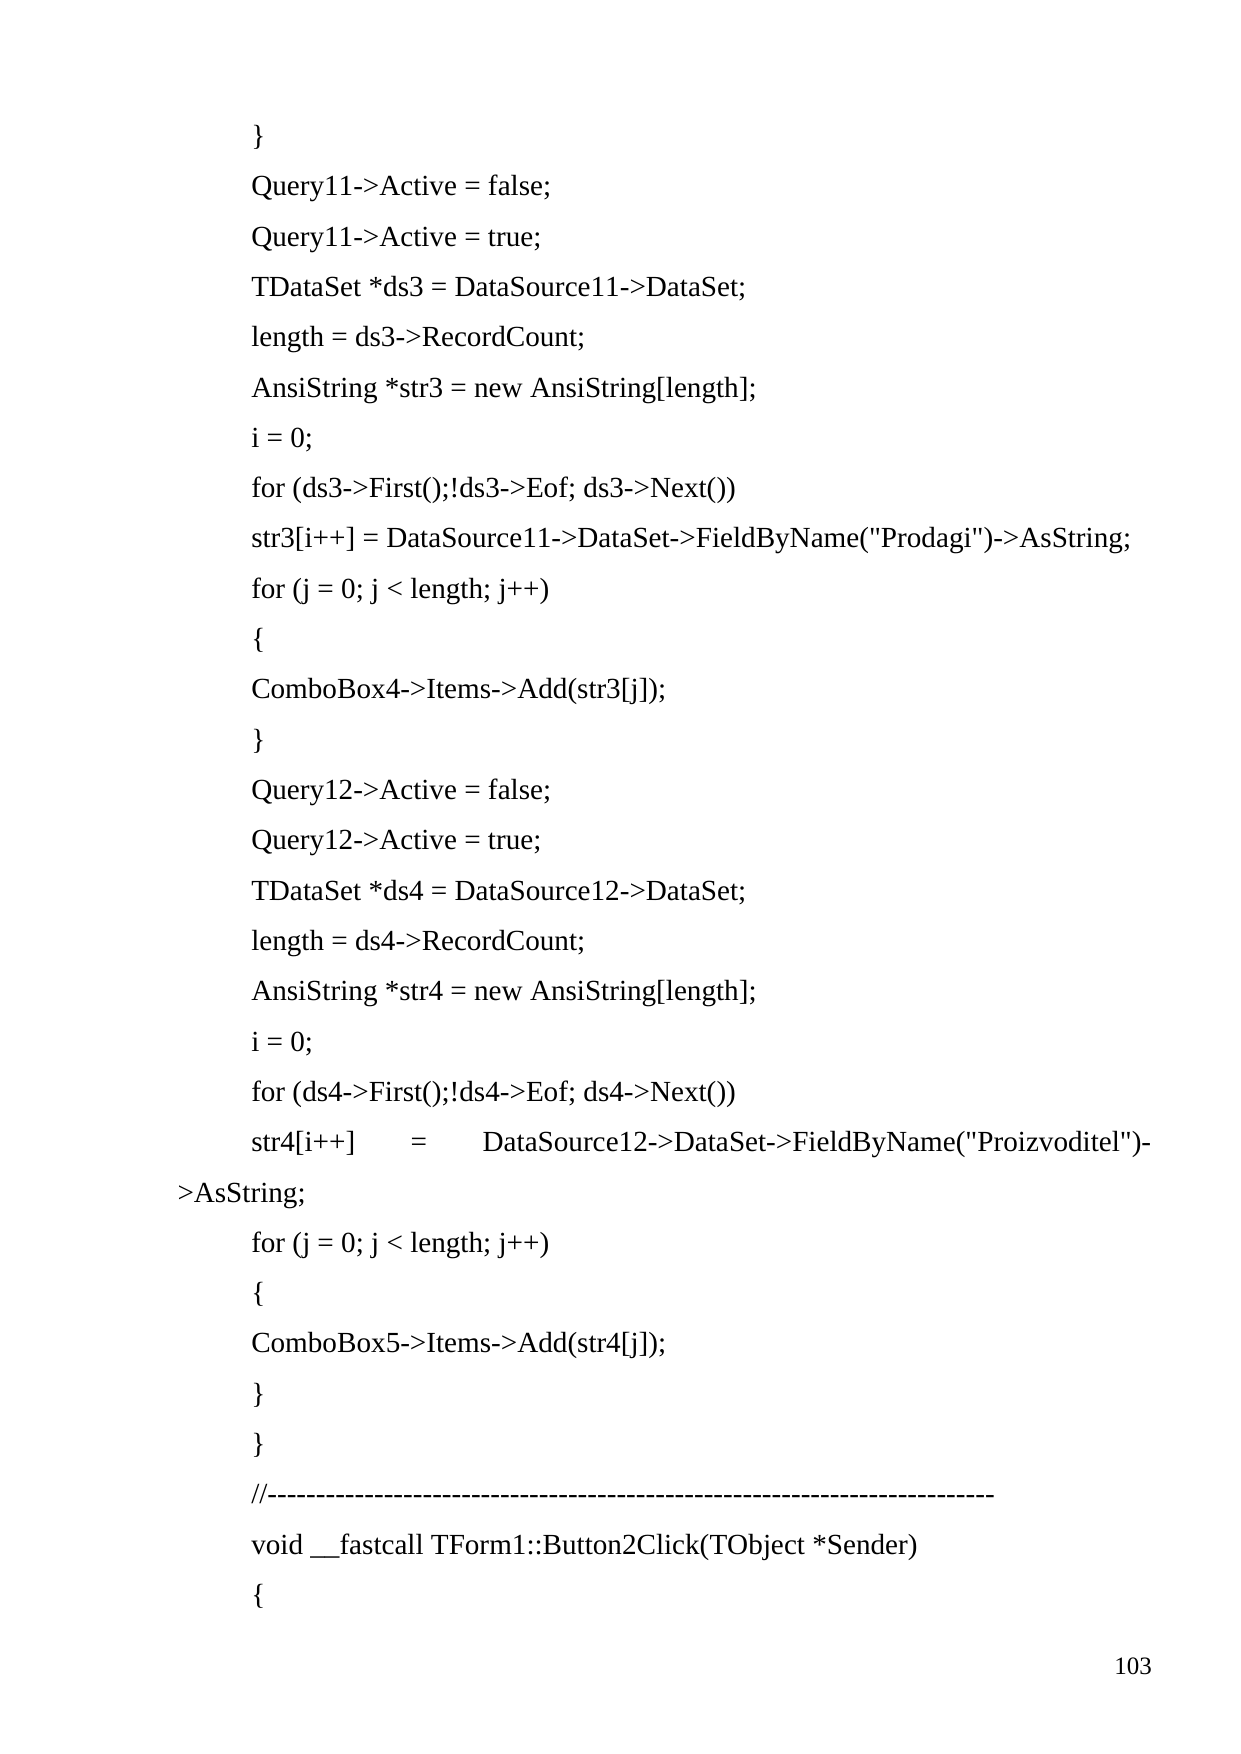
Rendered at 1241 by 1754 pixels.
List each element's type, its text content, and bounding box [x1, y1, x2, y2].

text { [177, 621, 1152, 655]
text ComboBox4->Items->Add(str3[j]); [177, 672, 1152, 705]
text { [177, 1577, 1152, 1611]
text i = 0; [177, 420, 1152, 453]
text Query12->Active = false; [177, 772, 1152, 806]
text for (ds3->First();!ds3->Eof; ds3->Next()) [177, 470, 1152, 504]
text TDataSet *ds3 = DataSource11->DataSet; [177, 269, 1152, 303]
text } [177, 722, 1152, 755]
text } [177, 1376, 1152, 1409]
text AnsiString *str3 = new AnsiString[length]; [177, 370, 1152, 403]
text { [177, 1275, 1152, 1309]
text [177, 1477, 1152, 1510]
text for (j = 0; j < length; j++) [177, 1225, 1152, 1258]
text void __fastcall TForm1::Button2Click(TObject *Sender) [177, 1527, 1152, 1560]
text str4[i++] = DataSource12->DataSet->FieldByName("Proizvoditel")->AsString; [177, 1124, 1152, 1208]
text AnsiString *str4 = new AnsiString[length]; [177, 973, 1152, 1007]
text for (j = 0; j < length; j++) [177, 571, 1152, 604]
text Query12->Active = true; [177, 822, 1152, 856]
text } [177, 1426, 1152, 1460]
text Query11->Active = false; [177, 168, 1152, 202]
text i = 0; [177, 1024, 1152, 1057]
text str3[i++] = DataSource11->DataSet->FieldByName("Prodagi")->AsString; [177, 521, 1152, 554]
text for (ds4->First();!ds4->Eof; ds4->Next()) [177, 1074, 1152, 1108]
text Query11->Active = true; [177, 219, 1152, 252]
text length = ds3->RecordCount; [177, 319, 1152, 353]
text TDataSet *ds4 = DataSource12->DataSet; [177, 873, 1152, 906]
text length = ds4->RecordCount; [177, 923, 1152, 957]
text ComboBox5->Items->Add(str4[j]); [177, 1326, 1152, 1359]
text } [177, 118, 1152, 152]
